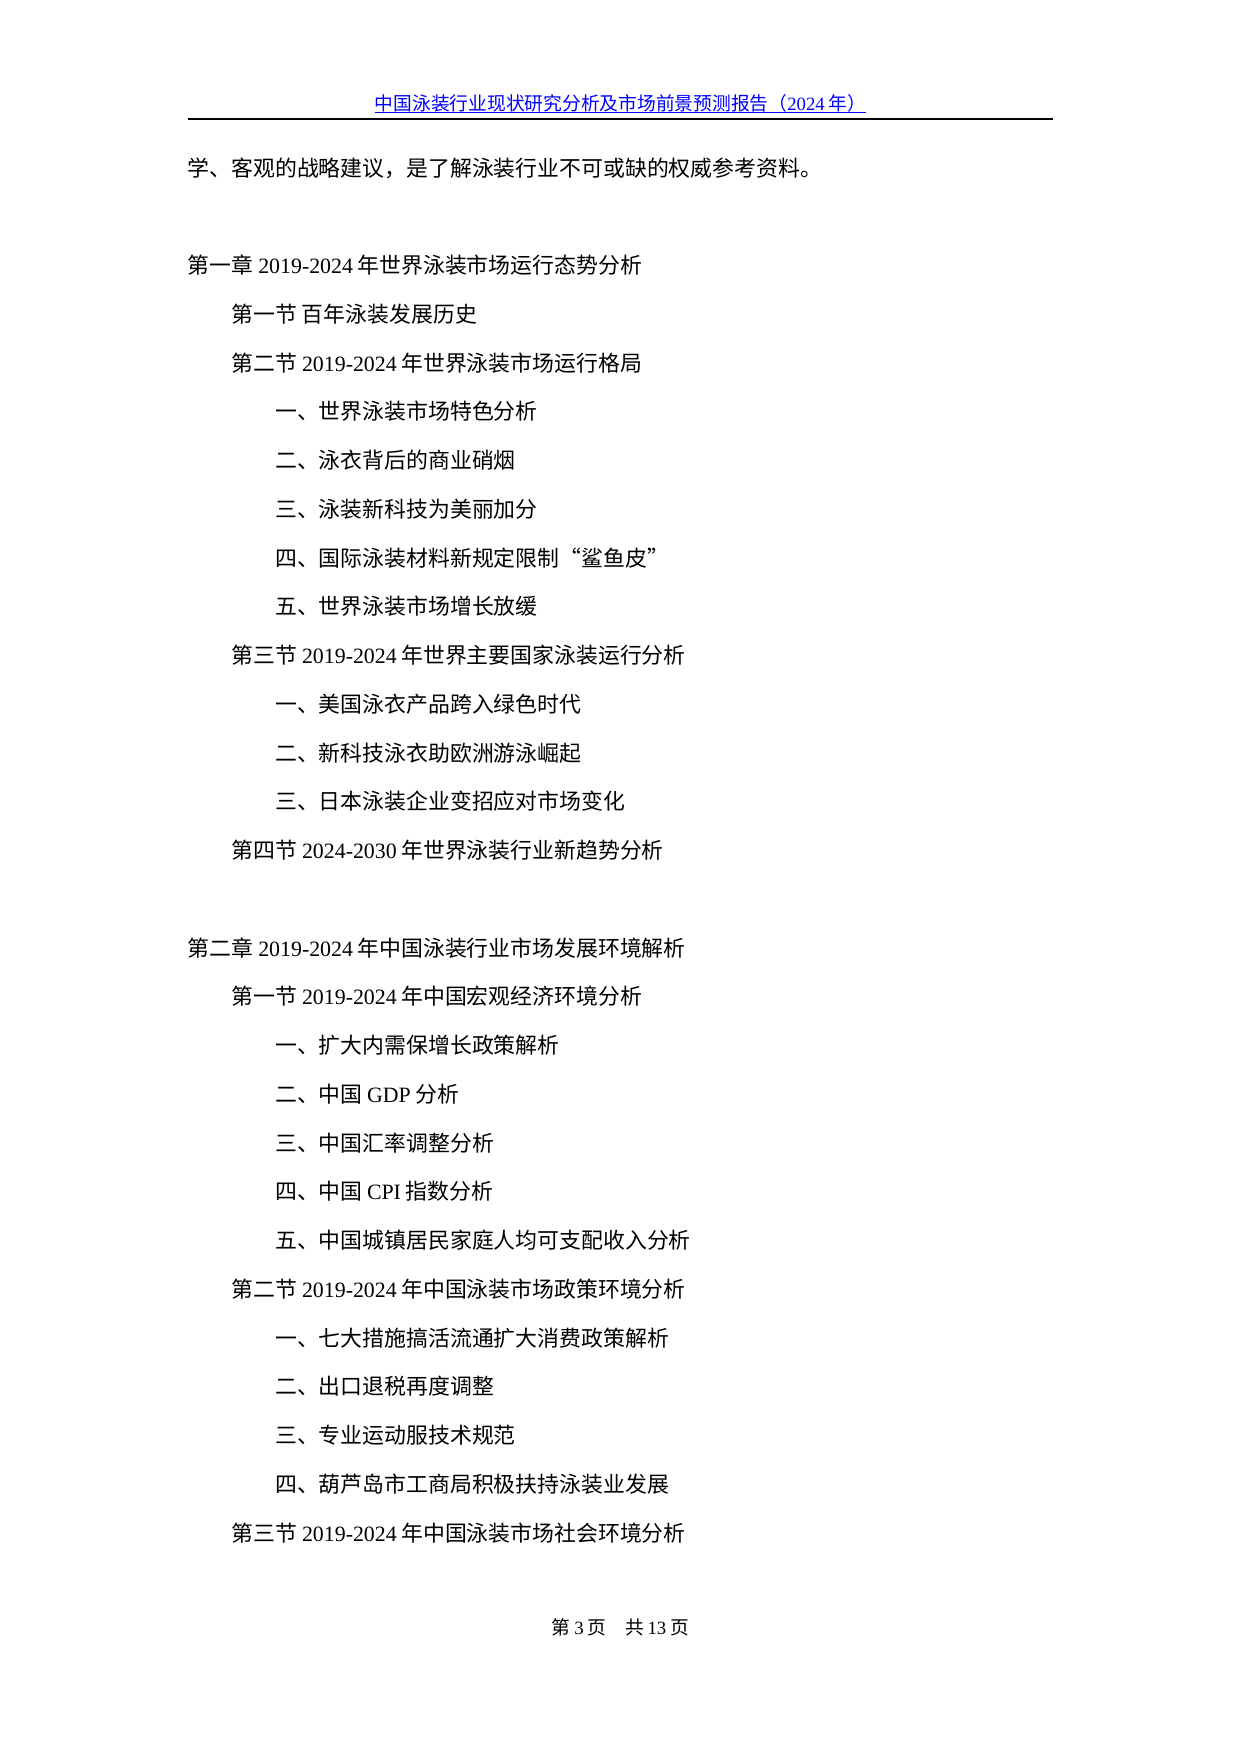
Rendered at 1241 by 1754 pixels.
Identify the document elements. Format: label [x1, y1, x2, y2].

text [187, 150, 1053, 1548]
